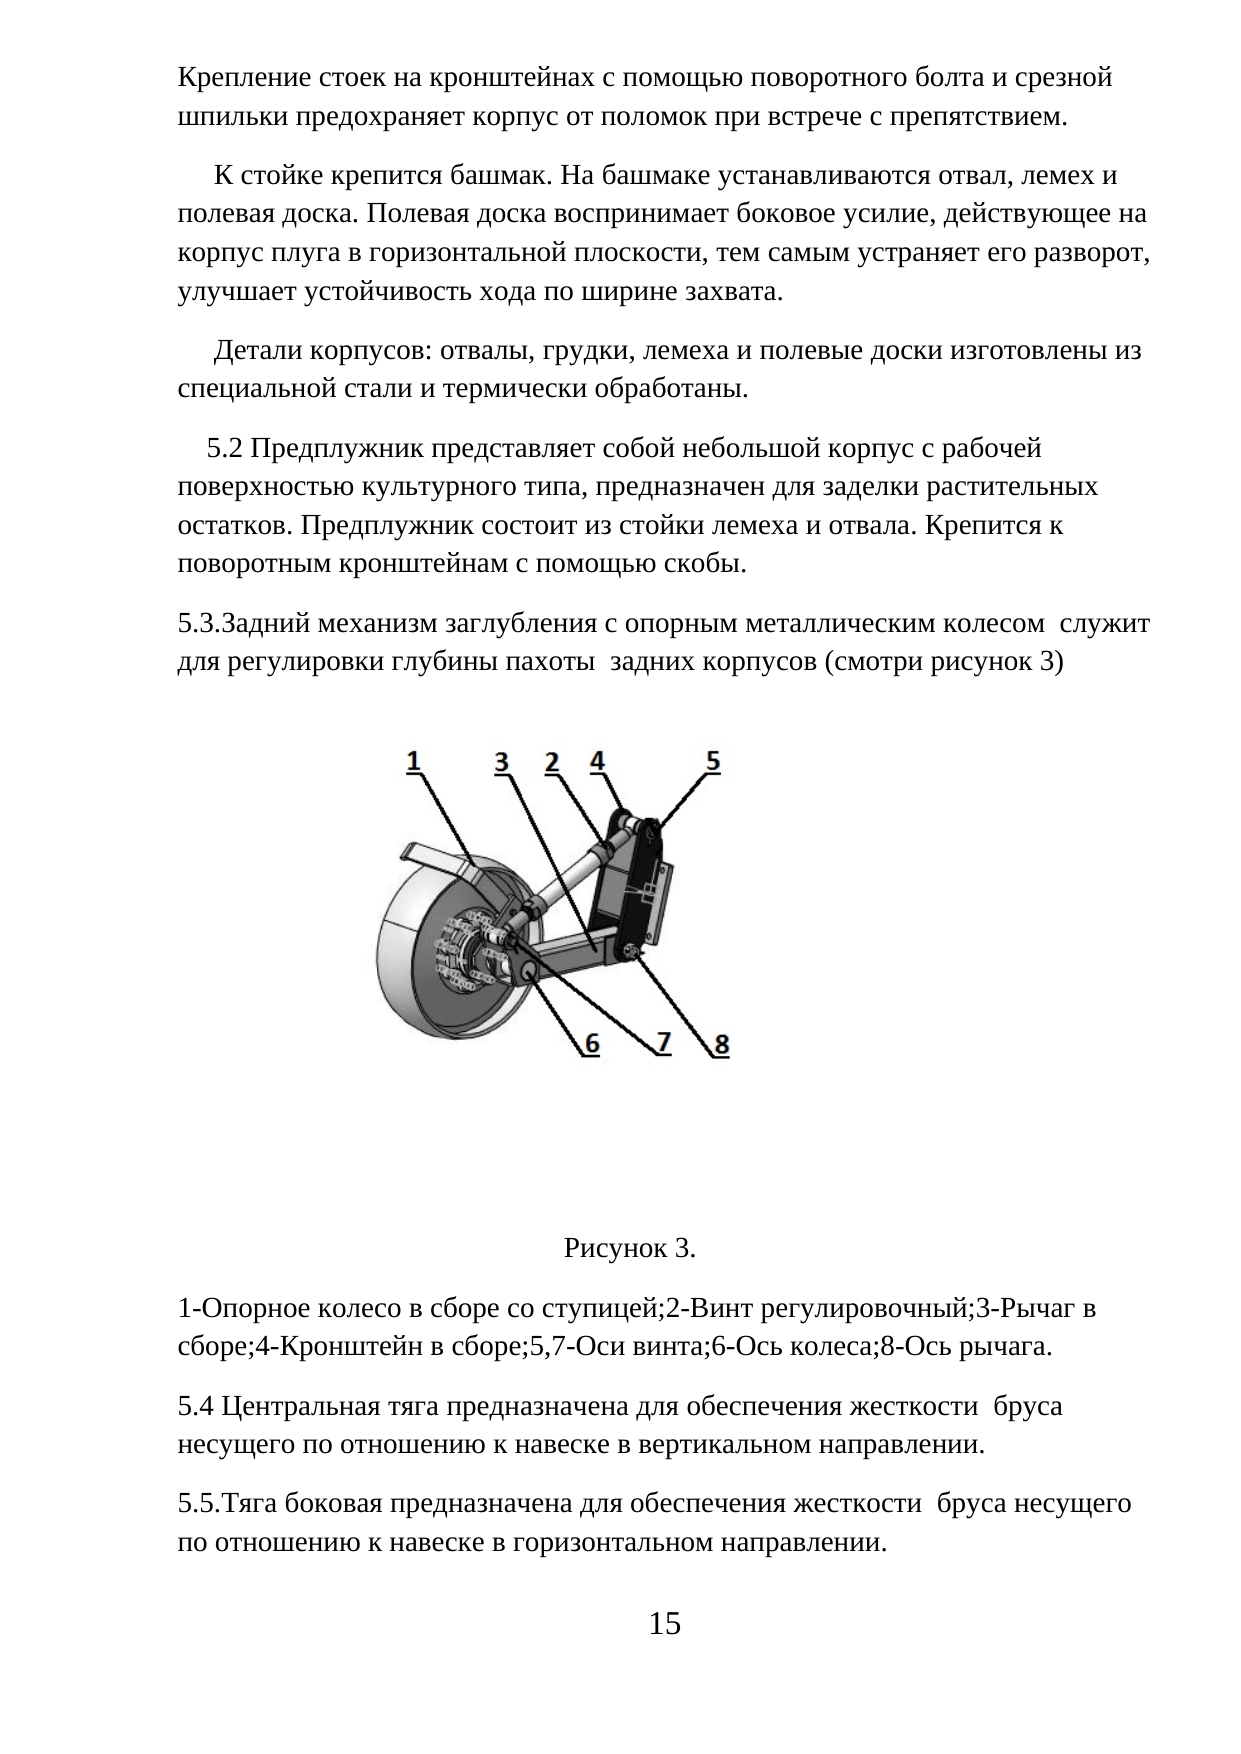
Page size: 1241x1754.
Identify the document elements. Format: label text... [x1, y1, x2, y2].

text К стойке крепится башмак. На башмаке устанавливаются отвал, лемех и полевая доска. Полевая доска воспринимает боковое усилие, действующее на корпус плуга в горизонтальной плоскости, тем самым устраняет его разворот, улучшает устойчивость хода по ширине захвата. [177, 157, 1152, 306]
text 5.2 Предплужник представляет собой небольшой корпус с рабочей поверхностью культурного типа, предназначен для заделки растительных остатков. Предплужник состоит из стойки лемеха и отвала. Крепится к поворотным кронштейнам с помощью скобы. [177, 430, 1152, 579]
text 5.4 Центральная тяга предназначена для обеспечения жесткости бруса несущего по отношению к навеске в вертикальном направлении. [177, 1388, 1152, 1460]
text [177, 59, 1152, 131]
text 5.5.Тяга боковая предназначена для обеспечения жесткости бруса несущего по отношению к навеске в горизонтальном направлении. [177, 1486, 1152, 1558]
text 5.3.Задний механизм заглубления с опорным металлическим колесом служит для регулировки глубины пахоты задних корпусов (смотри рисунок 3) [177, 605, 1152, 677]
picture [206, 702, 750, 1205]
text Детали корпусов: отвалы, грудки, лемеха и полевые доски изготовлены из специальной стали и термически обработаны. [177, 332, 1152, 404]
text 1-Опорное колесо в сборе со ступицей;2-Винт регулировочный;3-Рычаг в сборе;4-Кронштейн в сборе;5,7-Оси винта;6-Ось колеса;8-Ось рычага. [177, 1290, 1152, 1362]
text Рисунок 3. [177, 1230, 1152, 1264]
